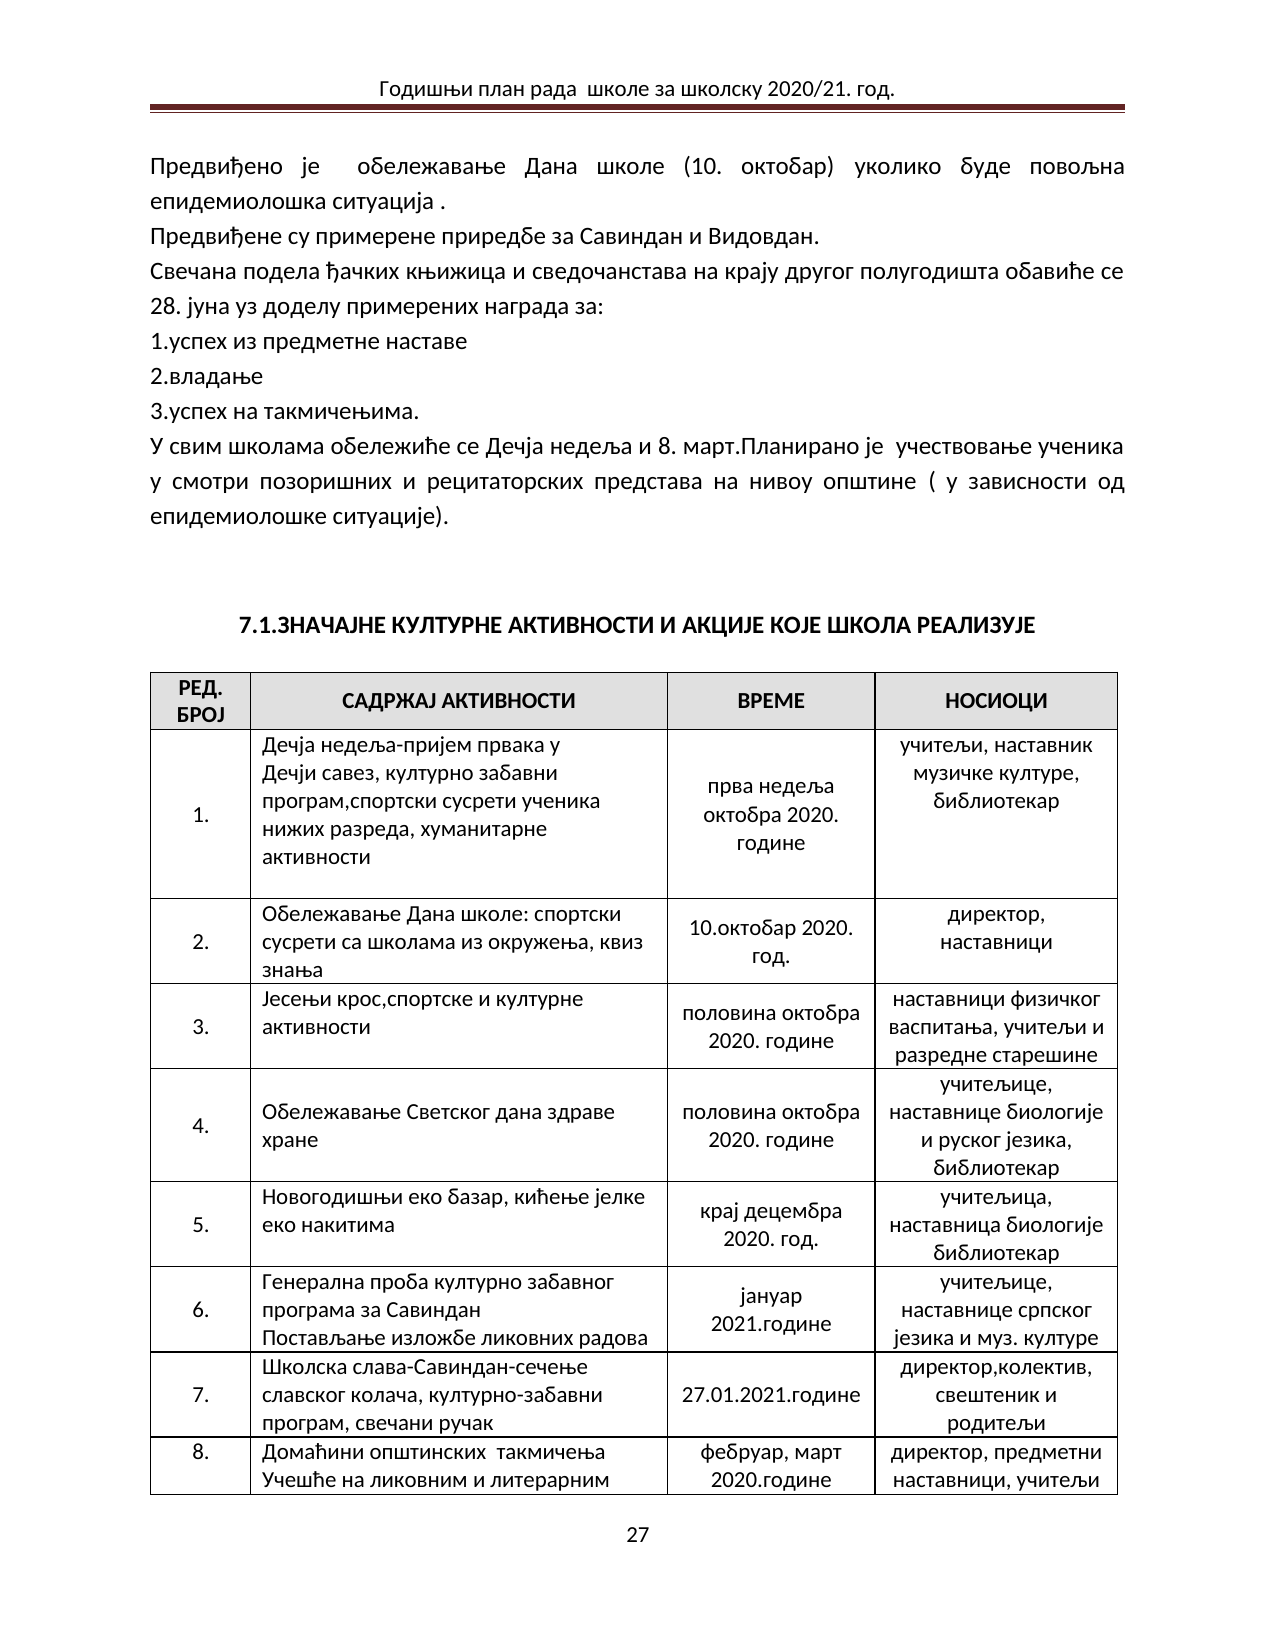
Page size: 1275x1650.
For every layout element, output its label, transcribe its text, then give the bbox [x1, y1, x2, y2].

table_cell 4. [151, 1069, 250, 1181]
table_cell прва недеља октобра 2020. године [668, 730, 874, 898]
table_cell 2. [151, 899, 250, 983]
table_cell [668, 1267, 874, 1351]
table_cell Генерална проба културно забавног програма за Савиндан Постављање изложбе ликовних радова [251, 1267, 667, 1351]
text Свечана подела ђачких књижица и сведочанстава на крају другог полугодишта обавиће се 28. јуна уз доделу примерених награда за: [150, 255, 1125, 321]
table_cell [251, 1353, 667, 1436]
table_cell 10.октобар 2020. год. [668, 899, 874, 983]
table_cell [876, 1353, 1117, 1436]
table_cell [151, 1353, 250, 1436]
text 2.владање [150, 360, 1125, 391]
text У свим школама обележиће се Дечја недеља и 8. март.Планирано је учествовање ученика у смотри позоришних и рецитаторских представа на нивоу општине ( у зависности од епидемиолошке ситуације). [150, 430, 1125, 531]
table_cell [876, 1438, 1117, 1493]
table_cell учитељи, наставник музичке културе, библиотекар [876, 730, 1117, 898]
table_header РЕД. БРОЈ [151, 673, 250, 729]
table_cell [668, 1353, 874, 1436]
table_cell Обележавање Дана школе: спортски сусрети са школама из окружења, квиз знања [251, 899, 667, 983]
table_cell половина октобра 2020. године [668, 1069, 874, 1181]
table_cell учитељица, наставница биологије библиотекар [876, 1182, 1117, 1266]
table_cell 3. [151, 984, 250, 1068]
text 3.успех на такмичењима. [150, 395, 1125, 426]
text Предвиђено је обележавањe Дана школе (10. октобар) уколико буде повољна епидемиолошка ситуација . [150, 150, 1125, 216]
table_cell директор, наставници [876, 899, 1117, 983]
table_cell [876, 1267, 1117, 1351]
text Предвиђене су примерене приредбе за Савиндан и Видовдан. [150, 220, 1125, 251]
table_cell 6. [151, 1267, 250, 1351]
table_cell Новогодишњи еко базар, кићење јелке еко накитима [251, 1182, 667, 1266]
table_cell 1. [151, 730, 250, 898]
table_header САДРЖАЈ АКТИВНОСТИ [251, 673, 667, 729]
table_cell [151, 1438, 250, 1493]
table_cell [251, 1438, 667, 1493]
table_cell половина октобра 2020. године [668, 984, 874, 1068]
table_cell Јесењи крос,спортске и културне активности [251, 984, 667, 1068]
table_cell крај децембра 2020. год. [668, 1182, 874, 1266]
subtitle 7.1.ЗНАЧАЈНЕ КУЛТУРНЕ АКТИВНОСТИ И АКЦИЈЕ КОЈЕ ШКОЛА РЕАЛИЗУЈЕ [150, 609, 1125, 639]
table_cell Дечја недеља-пријем првака у Дечји савез, културно забавни програм,спортски сусрети ученика нижих разреда, хуманитарне активности [251, 730, 667, 898]
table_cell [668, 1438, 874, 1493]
table_cell наставници физичког васпитања, учитељи и разредне старешине [876, 984, 1117, 1068]
table_cell учитељице, наставнице биологије и руског језика, библиотекар [876, 1069, 1117, 1181]
table_header НОСИОЦИ [876, 673, 1117, 729]
text 1.успех из предметне наставе [150, 325, 1125, 356]
table_header ВРЕМЕ [668, 673, 874, 729]
table_cell 5. [151, 1182, 250, 1266]
table_cell Обележавање Светског дана здраве хране [251, 1069, 667, 1181]
